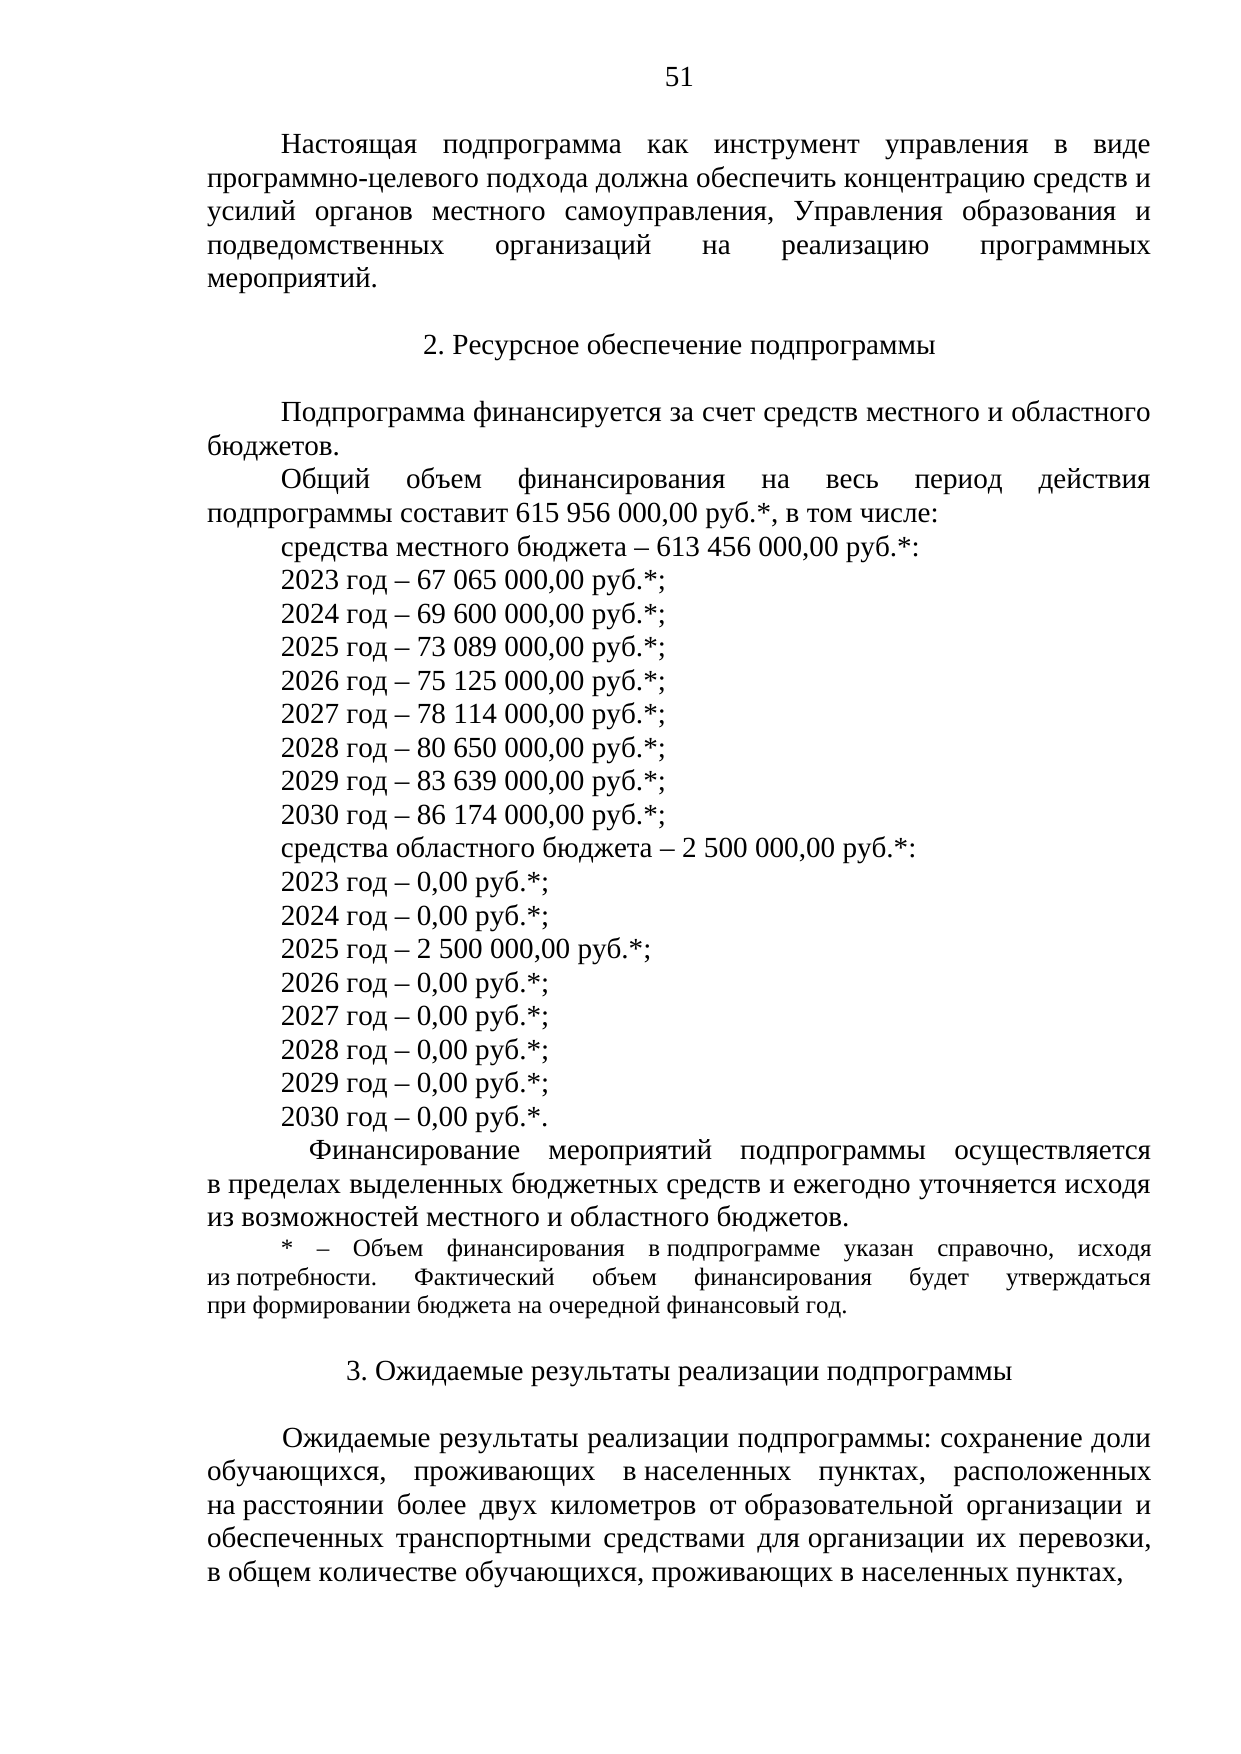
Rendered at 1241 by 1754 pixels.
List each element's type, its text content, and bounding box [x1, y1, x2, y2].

text 2025 год – 2 500 000,00 руб.*; [207, 931, 1152, 965]
text 2028 год – 80 650 000,00 руб.*; [207, 730, 1152, 763]
text 2030 год – 86 174 000,00 руб.*; [207, 797, 1152, 831]
text Ожидаемые результаты реализации подпрограммы: сохранение доли обучающихся, проживающих в населенных пунктах, расположенных на расстоянии более двух километров от образовательной организации и обеспеченных транспортными средствами для организации их перевозки, в общем количестве обучающихся, проживающих в населенных пунктах, [207, 1420, 1152, 1588]
text * – Объем финансирования в подпрограмме указан справочно, исходя из потребности. Фактический объем финансирования будет утверждаться при формировании бюджета на очередной финансовый год. [207, 1233, 1152, 1319]
text 2024 год – 69 600 000,00 руб.*; [207, 596, 1152, 629]
text 2029 год – 83 639 000,00 руб.*; [207, 763, 1152, 797]
text 2. Ресурсное обеспечение подпрограммы [207, 327, 1152, 361]
text средства местного бюджета – 613 456 000,00 руб.*: [207, 529, 1152, 562]
text 2024 год – 0,00 руб.*; [207, 898, 1152, 931]
text 2025 год – 73 089 000,00 руб.*; [207, 629, 1152, 663]
text Подпрограмма финансируется за счет средств местного и областного бюджетов. [207, 394, 1152, 462]
text 2027 год – 0,00 руб.*; [207, 998, 1152, 1032]
text 2026 год – 0,00 руб.*; [207, 965, 1152, 998]
text средства областного бюджета – 2 500 000,00 руб.*: [207, 831, 660, 864]
text средства областного бюджета – 2 500 000,00 руб.*: [674, 831, 1152, 864]
text 2029 год – 0,00 руб.*; [207, 1065, 1152, 1099]
text Общий объем финансирования на весь период действия подпрограммы составит 615 956 000,00 руб.*, в том числе: [207, 462, 1152, 529]
text 2026 год – 75 125 000,00 руб.*; [207, 663, 1152, 696]
text 2028 год – 0,00 руб.*; [207, 1032, 1152, 1065]
text 2023 год – 67 065 000,00 руб.*; [207, 562, 1152, 596]
text 2030 год – 0,00 руб.*. [207, 1099, 1152, 1132]
text 51 [207, 59, 1152, 93]
text 2023 год – 0,00 руб.*; [207, 864, 1152, 898]
text 3. Ожидаемые результаты реализации подпрограммы [207, 1353, 1152, 1386]
text Финансирование мероприятий подпрограммы осуществляется в пределах выделенных бюджетных средств и ежегодно уточняется исходя из возможностей местного и областного бюджетов. [207, 1132, 1152, 1233]
text Настоящая подпрограмма как инструмент управления в виде программно-целевого подхода должна обеспечить концентрацию средств и усилий органов местного самоуправления, Управления образования и подведомственных организаций на реализацию программных мероприятий. [207, 126, 1152, 294]
text 2027 год – 78 114 000,00 руб.*; [207, 696, 1152, 730]
